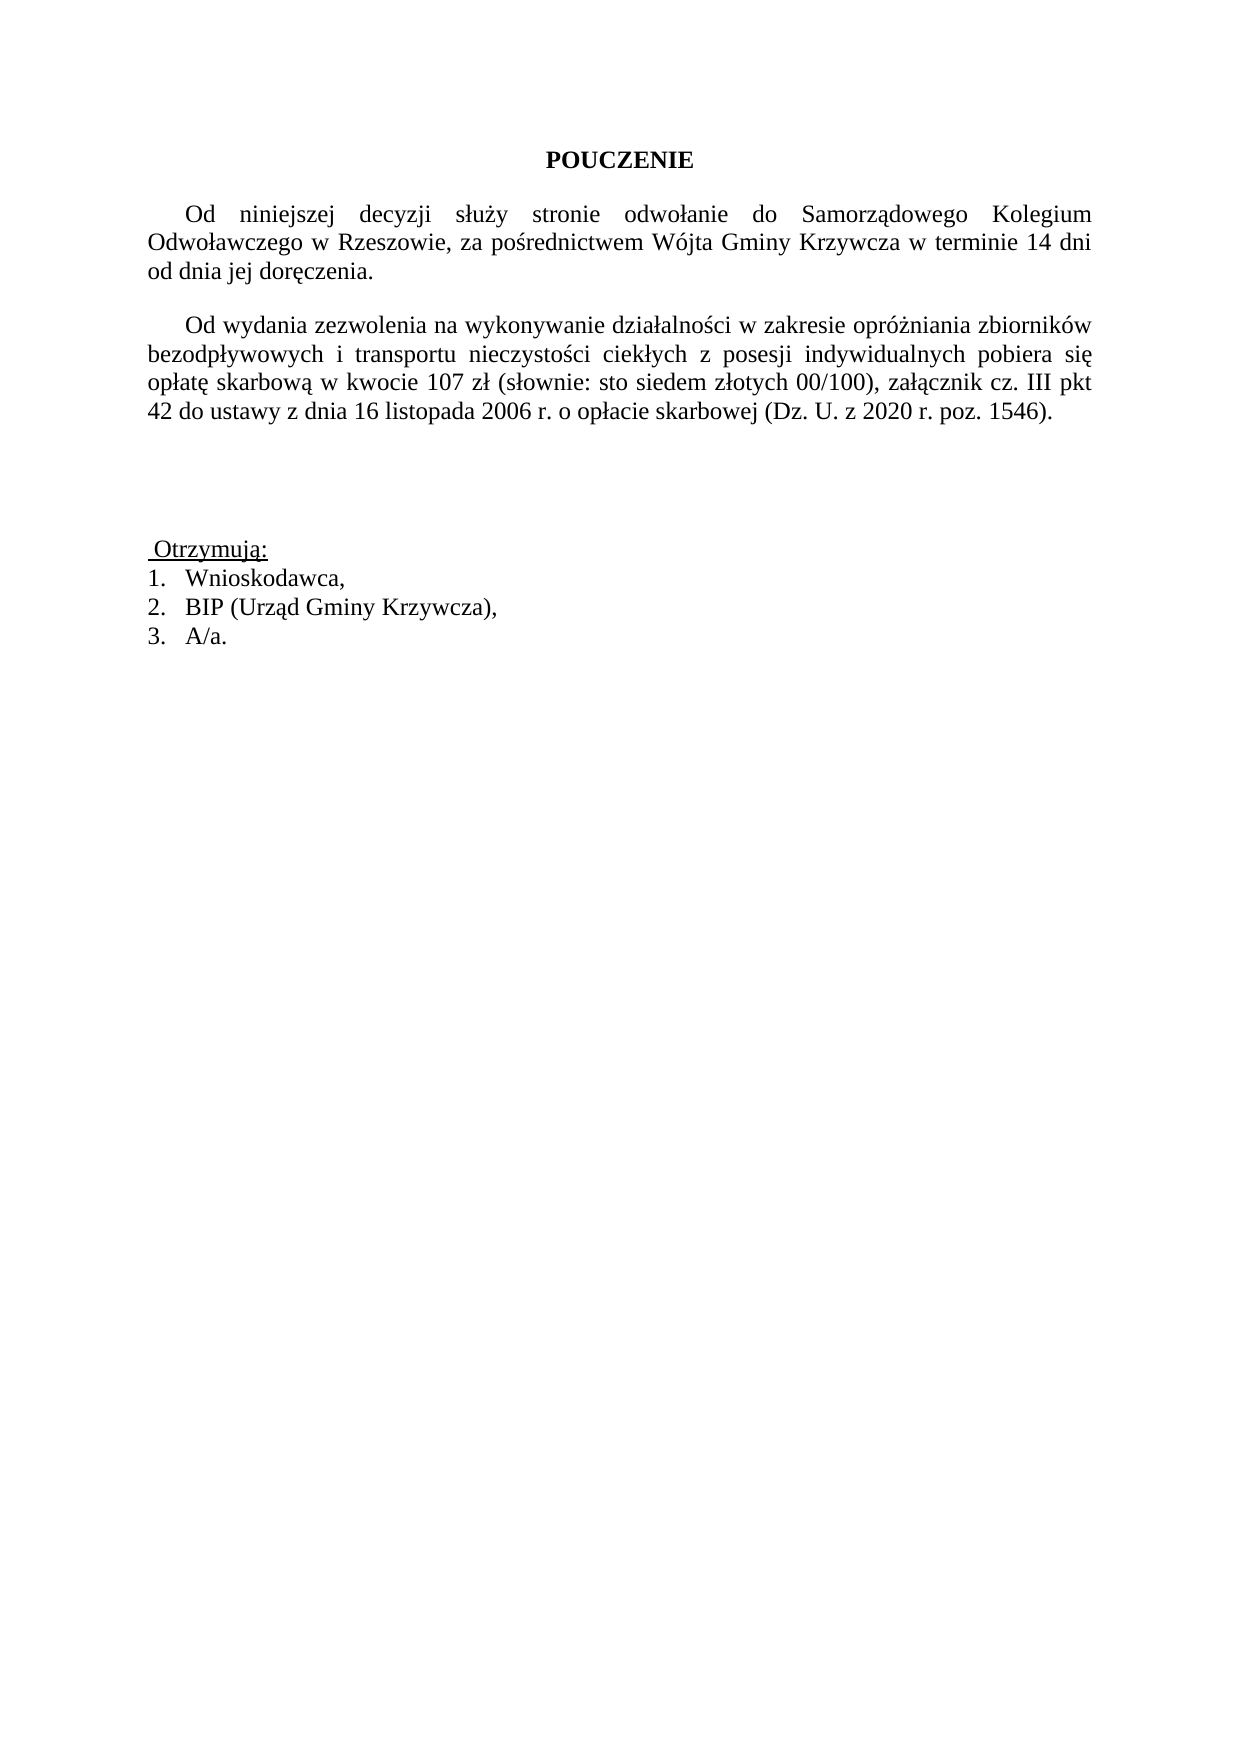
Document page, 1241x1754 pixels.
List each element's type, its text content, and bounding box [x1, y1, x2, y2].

list BIP (Urząd Gminy Krzywcza), [147, 592, 1105, 621]
text Od wydania zezwolenia na wykonywanie działalności w zakresie opróżniania zbiorników bezodpływowych i transportu nieczystości ciekłych z posesji indywidualnych pobiera się opłatę skarbową w kwocie 107 zł (słownie: sto siedem złotych 00/100), załącznik cz. III pkt 42 do ustawy z dnia 16 listopada 2006 r. o opłacie skarbowej (Dz. U. z 2020 r. poz. 1546). [147, 310, 1093, 425]
list Wnioskodawca, [147, 563, 1105, 592]
list A/a. [147, 621, 1105, 649]
subtitle POUCZENIE [135, 145, 1104, 174]
text Otrzymują: [147, 534, 1105, 563]
text Od niniejszej decyzji służy stronie odwołanie do Samorządowego Kolegium Odwoławczego w Rzeszowie, za pośrednictwem Wójta Gminy Krzywcza w terminie 14 dni od dnia jej doręczenia. [147, 199, 1093, 285]
